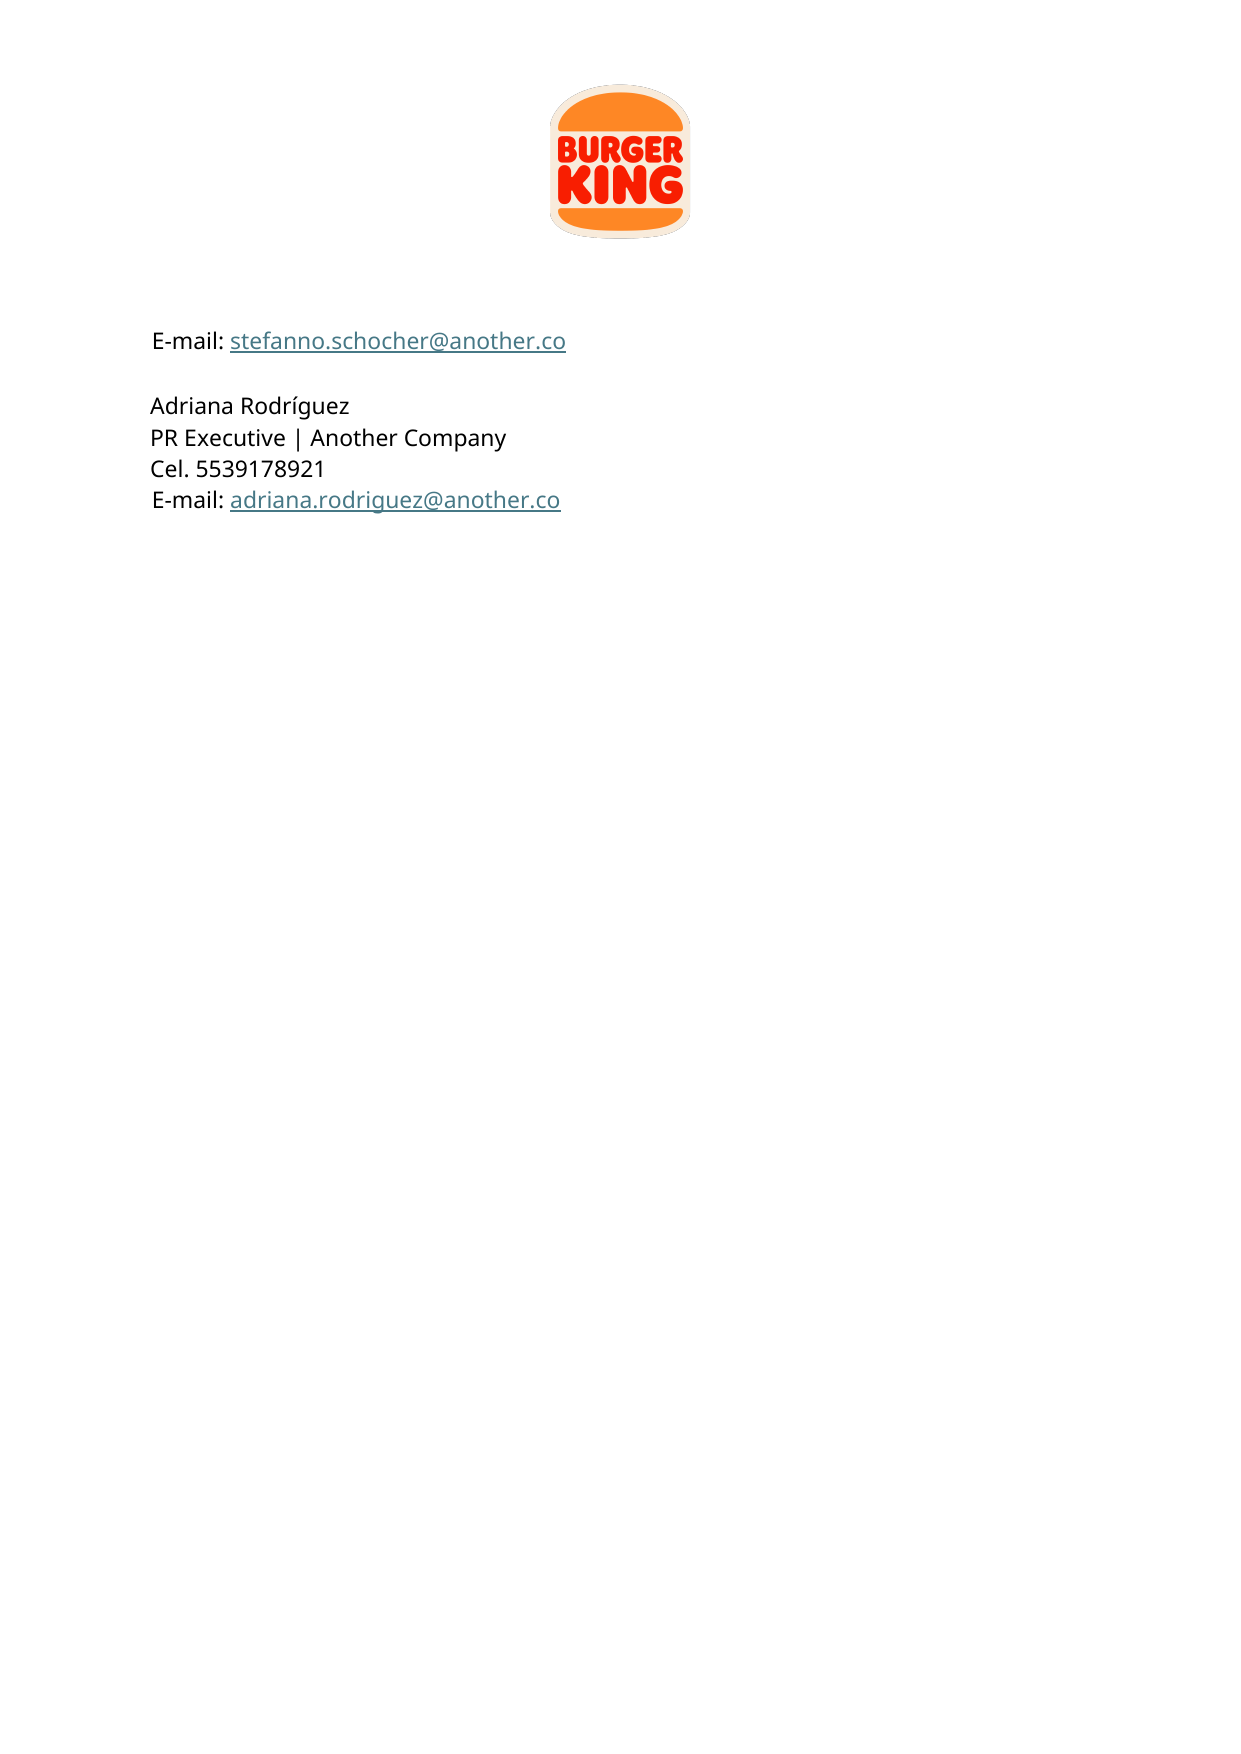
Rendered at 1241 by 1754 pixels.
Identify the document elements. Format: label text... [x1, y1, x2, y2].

text E-mail: stefanno.schocher@another.co [152, 325, 1090, 356]
text Adriana Rodríguez [150, 390, 1090, 422]
text Cel. 5539178921 [150, 453, 1090, 484]
text E-mail: adriana.rodriguez@another.co [152, 484, 1090, 515]
text PR Executive | Another Company [150, 422, 1090, 453]
picture [475, 75, 764, 249]
